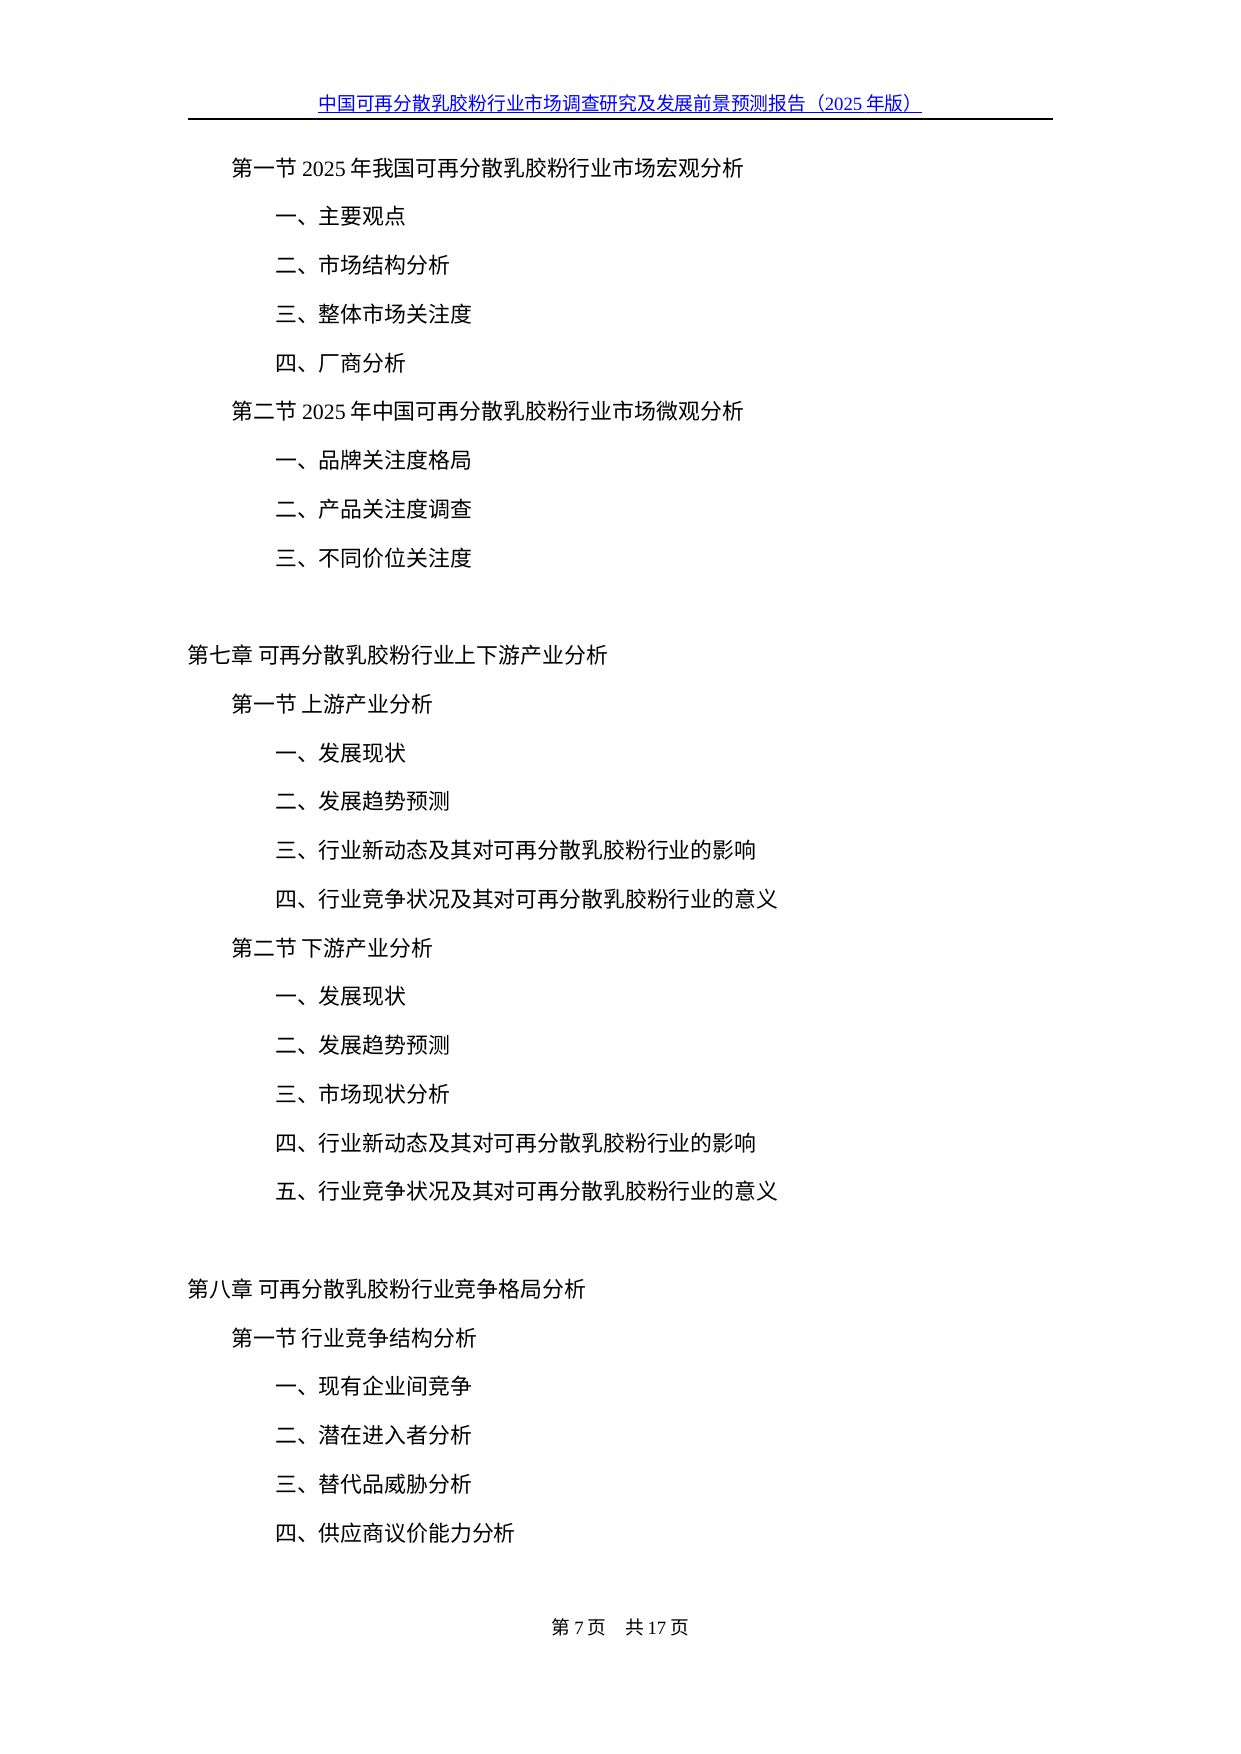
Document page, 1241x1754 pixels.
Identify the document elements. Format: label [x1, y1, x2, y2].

text [187, 150, 1053, 1548]
